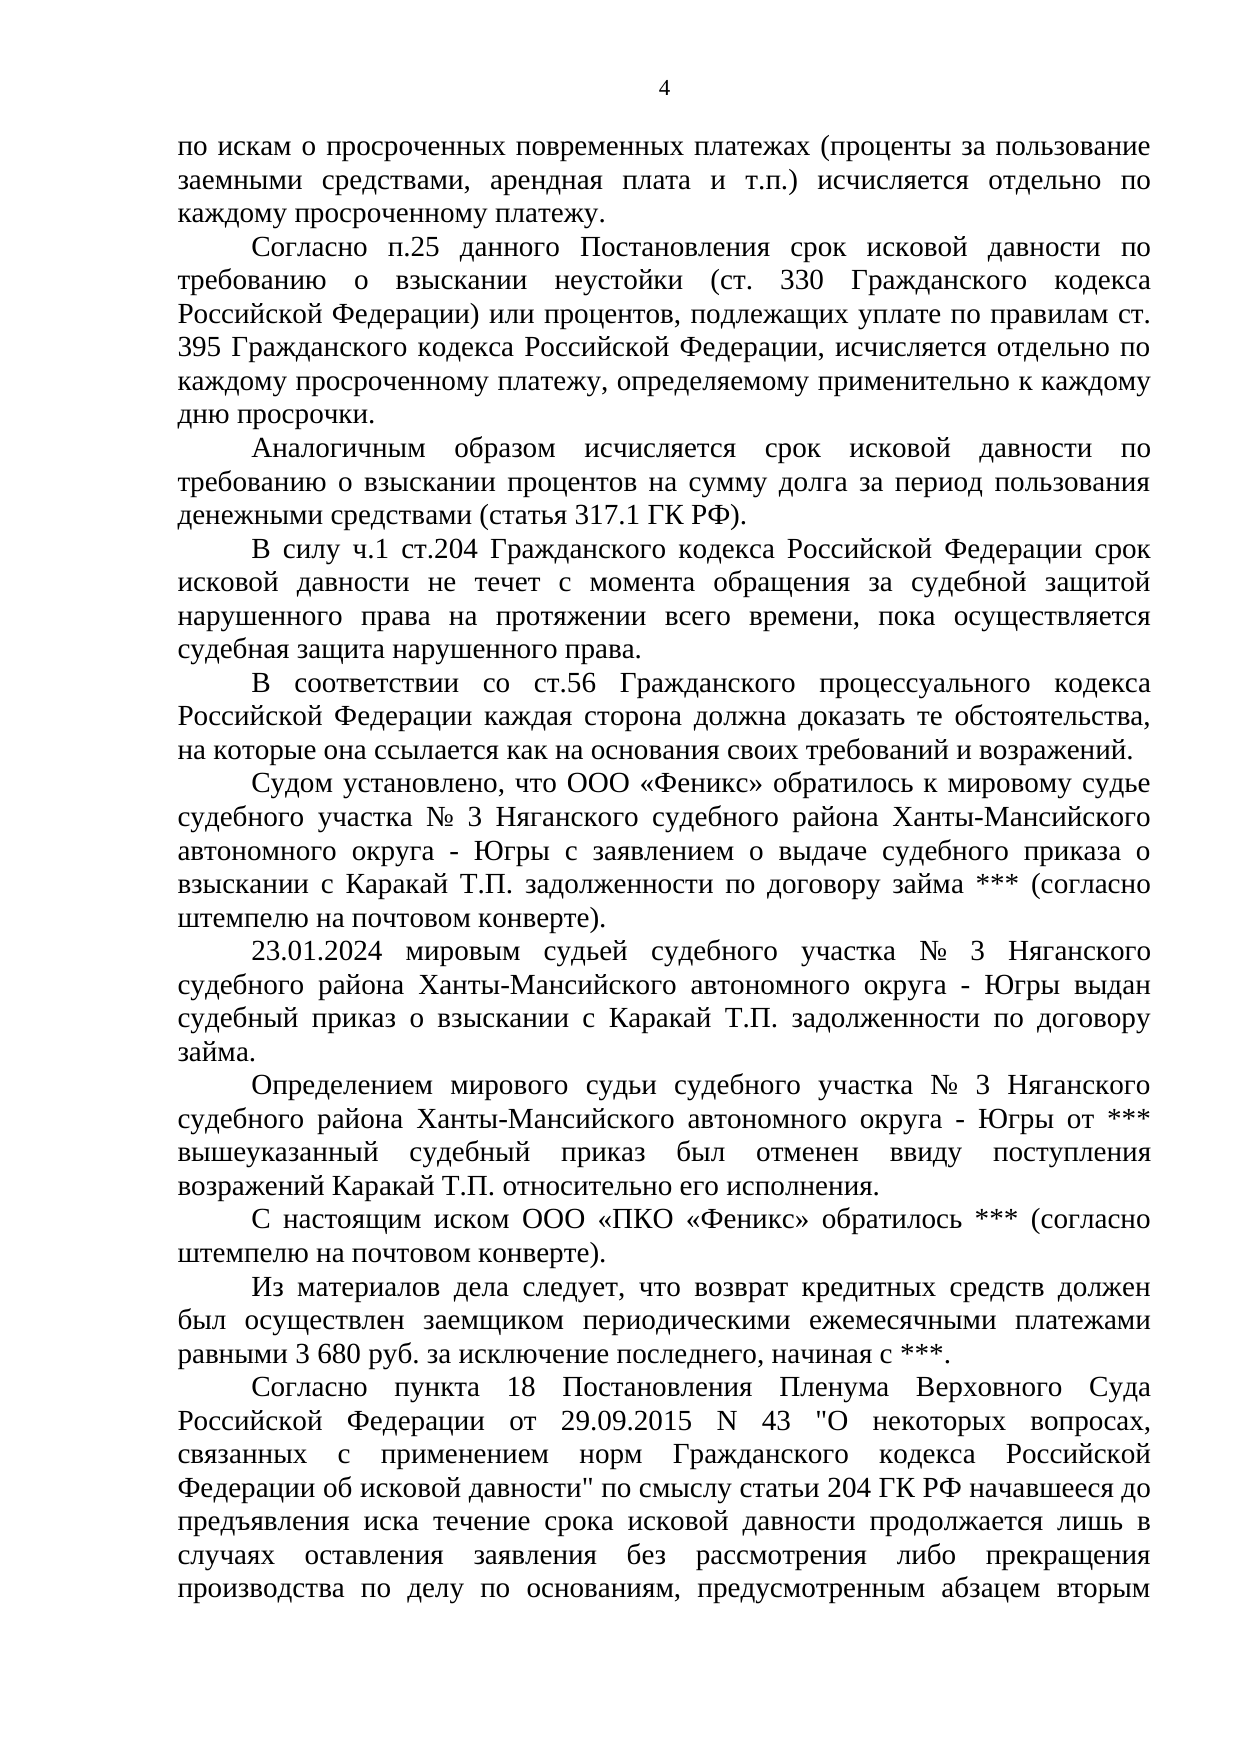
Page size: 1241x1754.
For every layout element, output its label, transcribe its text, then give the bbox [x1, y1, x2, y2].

text Судом установлено, что ООО «Феникс» обратилось к мировому судье судебного участка № 3 Няганского судебного района Ханты-Мансийского автономного округа - Югры с заявлением о выдаче судебного приказа о взыскании с Каракай Т.П. задолженности по договору займа *** (согласно штемпелю на почтовом конверте). [177, 766, 1152, 933]
text С настоящим иском ООО «ПКО «Феникс» обратилось *** (согласно штемпелю на почтовом конверте). [177, 1202, 1152, 1269]
text Аналогичным образом исчисляется срок исковой давности по требованию о взыскании процентов на сумму долга за период пользования денежными средствами (статья 317.1 ГК РФ). [177, 430, 1152, 531]
text Из материалов дела следует, что возврат кредитных средств должен был осуществлен заемщиком периодическими ежемесячными платежами равными 3 680 руб. за исключение последнего, начиная с ***. [177, 1269, 1152, 1369]
text Определением мирового судьи судебного участка № 3 Няганского судебного района Ханты-Мансийского автономного округа - Югры от *** вышеуказанный судебный приказ был отменен ввиду поступления возражений Каракай Т.П. относительно его исполнения. [177, 1067, 1152, 1202]
text В силу ч.1 ст.204 Гражданского кодекса Российской Федерации срок исковой давности не течет с момента обращения за судебной защитой нарушенного права на протяжении всего времени, пока осуществляется судебная защита нарушенного права. [177, 531, 1152, 665]
text В соответствии со ст.56 Гражданского процессуального кодекса Российской Федерации каждая сторона должна доказать те обстоятельства, на которые она ссылается как на основания своих требований и возражений. [177, 665, 1152, 766]
text Согласно п.25 данного Постановления срок исковой давности по требованию о взыскании неустойки (ст. 330 Гражданского кодекса Российской Федерации) или процентов, подлежащих уплате по правилам ст. 395 Гражданского кодекса Российской Федерации, исчисляется отдельно по каждому просроченному платежу, определяемому применительно к каждому дню просрочки. [177, 229, 1152, 430]
text 23.01.2024 мировым судьей судебного участка № 3 Няганского судебного района Ханты-Мансийского автономного округа - Югры выдан судебный приказ о взыскании с Каракай Т.П. задолженности по договору займа. [177, 933, 1152, 1067]
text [177, 128, 1152, 229]
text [177, 1369, 1152, 1604]
